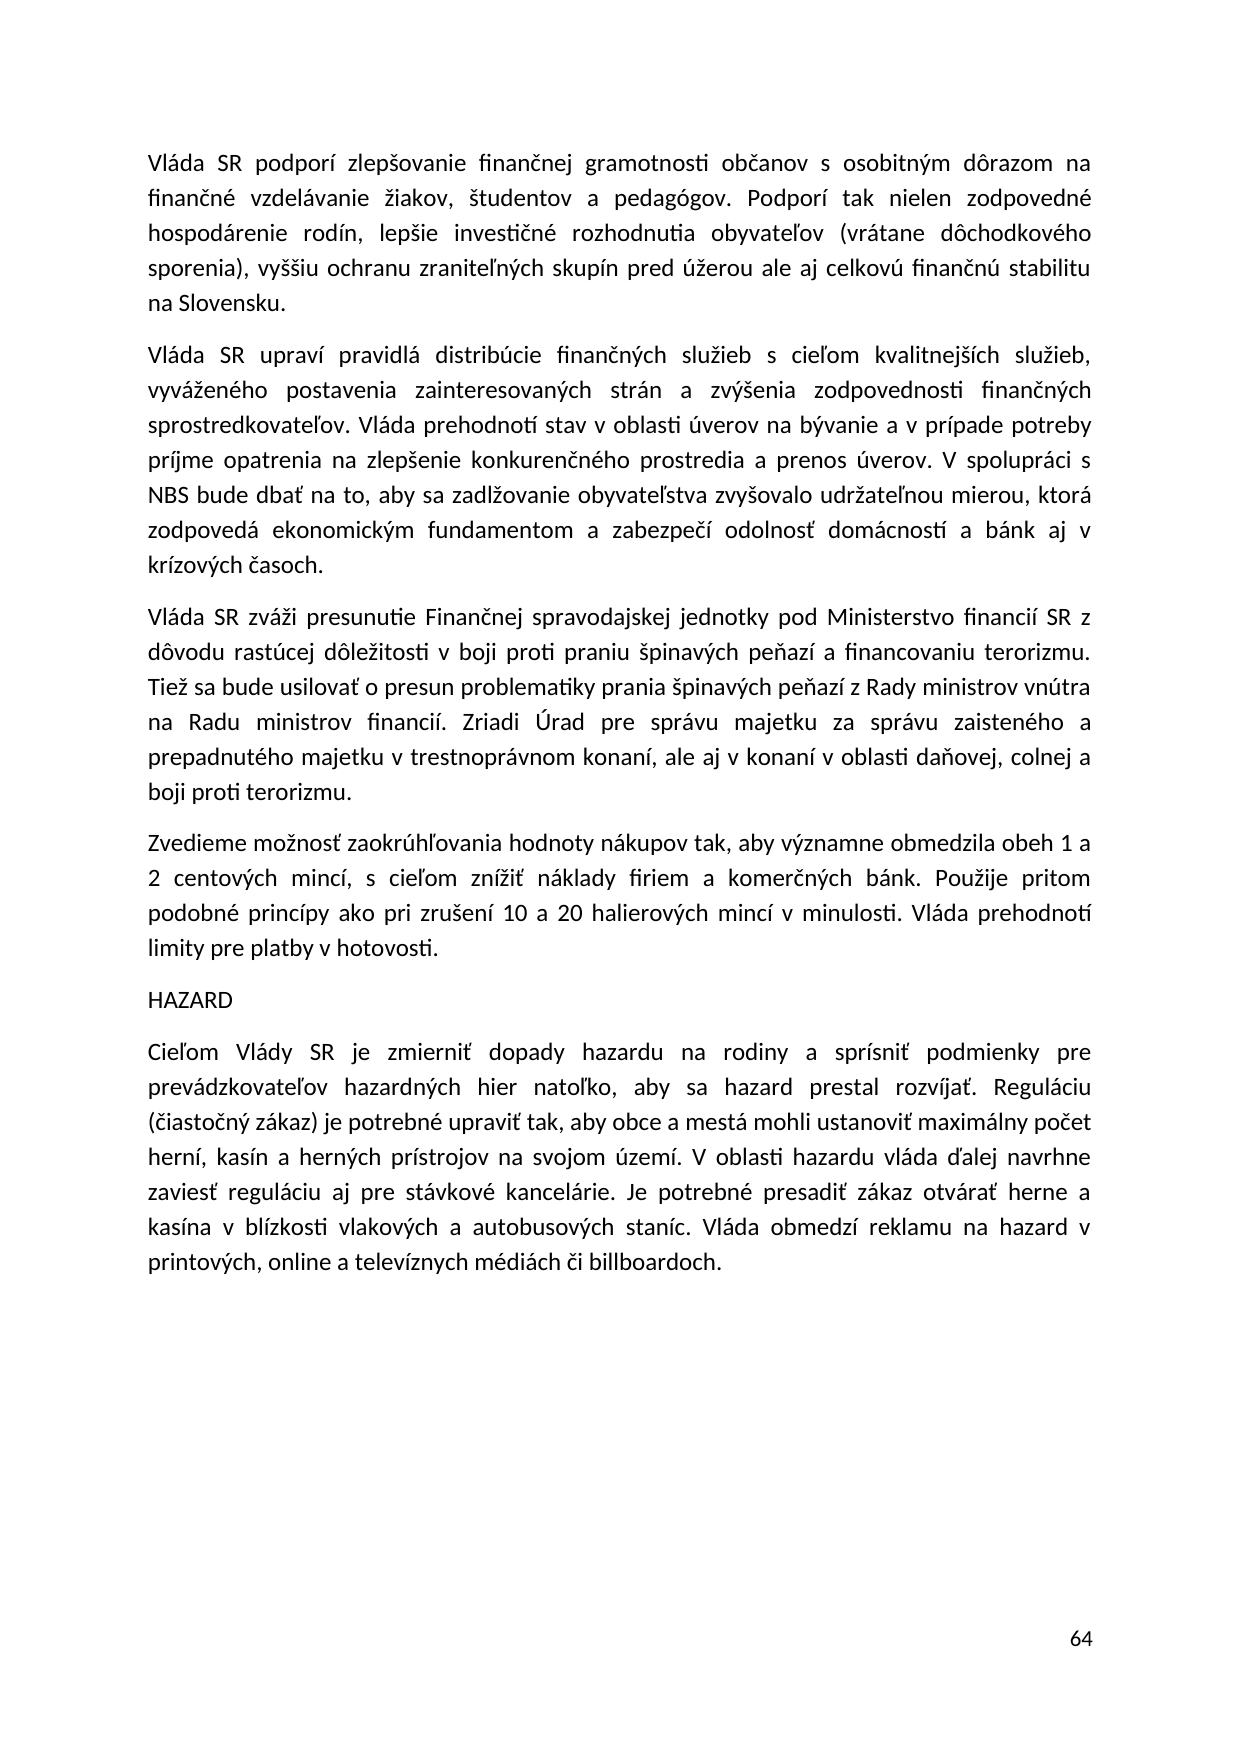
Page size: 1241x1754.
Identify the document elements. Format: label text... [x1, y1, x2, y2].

text Vláda SR podporí zlepšovanie finančnej gramotnosti občanov s osobitným dôrazom na finančné vzdelávanie žiakov, študentov a pedagógov. Podporí tak nielen zodpovedné hospodárenie rodín, lepšie investičné rozhodnutia obyvateľov (vrátane dôchodkového sporenia), vyššiu ochranu zraniteľných skupín pred úžerou ale aj celkovú finančnú stabilitu na Slovensku. [148, 148, 1093, 318]
text Vláda SR upraví pravidlá distribúcie finančných služieb s cieľom kvalitnejších služieb, vyváženého postavenia zainteresovaných strán a zvýšenia zodpovednosti finančných sprostredkovateľov. Vláda prehodnotí stav v oblasti úverov na bývanie a v prípade potreby príjme opatrenia na zlepšenie konkurenčného prostredia a prenos úverov. V spolupráci s NBS bude dbať na to, aby sa zadlžovanie obyvateľstva zvyšovalo udržateľnou mierou, ktorá zodpovedá ekonomickým fundamentom a zabezpečí odolnosť domácností a bánk aj v krízových časoch. [148, 339, 1093, 580]
text Cieľom Vlády SR je zmierniť dopady hazardu na rodiny a sprísniť podmienky pre prevádzkovateľov hazardných hier natoľko, aby sa hazard prestal rozvíjať. Reguláciu (čiastočný zákaz) je potrebné upraviť tak, aby obce a mestá mohli ustanoviť maximálny počet herní, kasín a herných prístrojov na svojom území. V oblasti hazardu vláda ďalej navrhne zaviesť reguláciu aj pre stávkové kancelárie. Je potrebné presadiť zákaz otvárať herne a kasína v blízkosti vlakových a autobusových staníc. Vláda obmedzí reklamu na hazard v printových, online a televíznych médiách či billboardoch. [148, 1036, 1093, 1276]
text Zvedieme možnosť zaokrúhľovania hodnoty nákupov tak, aby významne obmedzila obeh 1 a 2 centových mincí, s cieľom znížiť náklady firiem a komerčných bánk. Použije pritom podobné princípy ako pri zrušení 10 a 20 halierových mincí v minulosti. Vláda prehodnotí limity pre platby v hotovosti. [148, 828, 1093, 963]
text HAZARD [148, 984, 1093, 1015]
text Vláda SR zváži presunutie Finančnej spravodajskej jednotky pod Ministerstvo financií SR z dôvodu rastúcej dôležitosti v boji proti praniu špinavých peňazí a financovaniu terorizmu. Tiež sa bude usilovať o presun problematiky prania špinavých peňazí z Rady ministrov vnútra na Radu ministrov financií. Zriadi Úrad pre správu majetku za správu zaisteného a prepadnutého majetku v trestnoprávnom konaní, ale aj v konaní v oblasti daňovej, colnej a boji proti terorizmu. [148, 601, 1093, 806]
